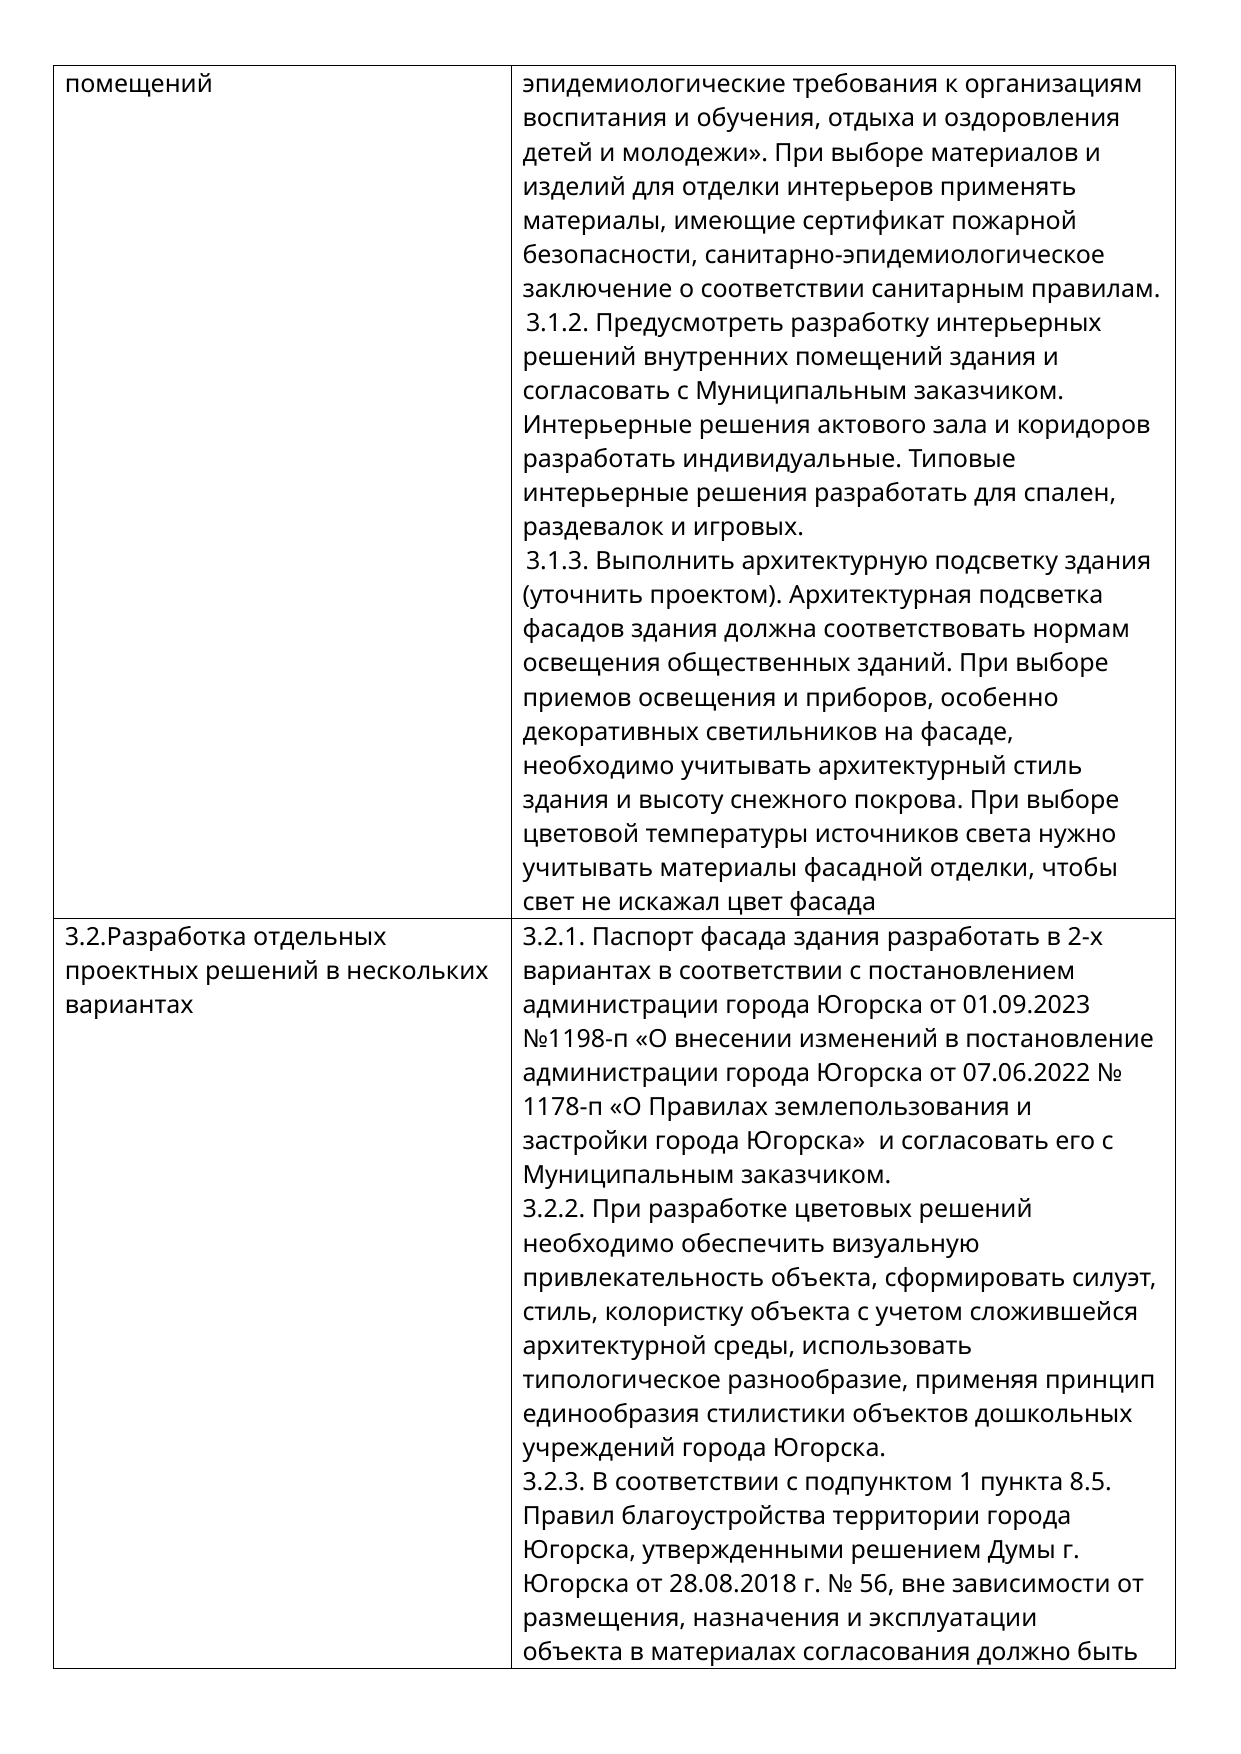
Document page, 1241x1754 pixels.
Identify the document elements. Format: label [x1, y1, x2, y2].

table_cell [512, 919, 1175, 1668]
table_cell [54, 919, 511, 1668]
table_cell [54, 66, 511, 918]
table_cell [512, 66, 1175, 918]
